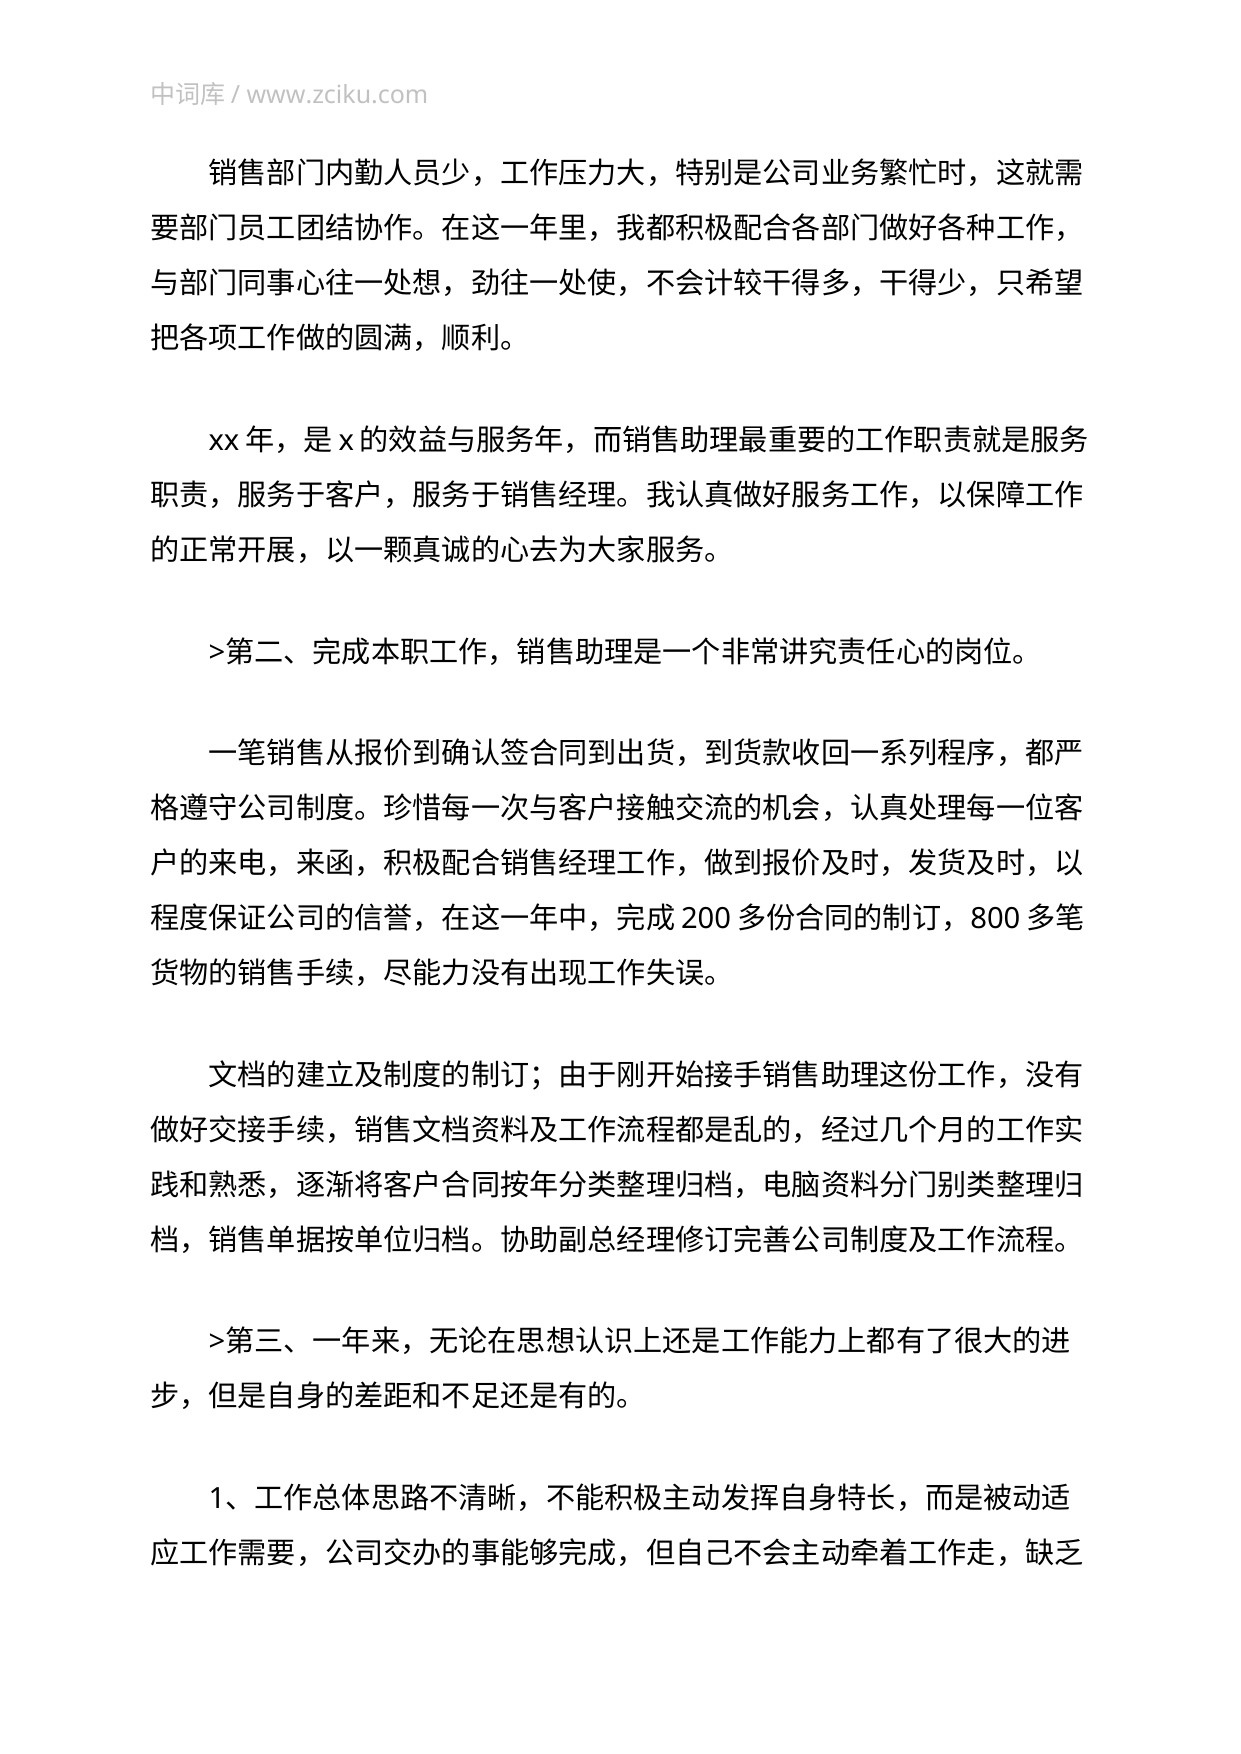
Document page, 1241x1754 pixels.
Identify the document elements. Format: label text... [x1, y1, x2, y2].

text 一笔销售从报价到确认签合同到出货，到货款收回一系列程序，都严格遵守公司制度。珍惜每一次与客户接触交流的机会，认真处理每一位客户的来电，来函，积极配合销售经理工作，做到报价及时，发货及时，以程度保证公司的信誉，在这一年中，完成200多份合同的制订，800多笔货物的销售手续，尽能力没有出现工作失误。 [150, 730, 1090, 992]
text xx年，是x的效益与服务年，而销售助理最重要的工作职责就是服务职责，服务于客户，服务于销售经理。我认真做好服务工作，以保障工作的正常开展，以一颗真诚的心去为大家服务。 [150, 416, 1090, 569]
text >第三、一年来，无论在思想认识上还是工作能力上都有了很大的进步，但是自身的差距和不足还是有的。 [150, 1318, 1090, 1415]
text 销售部门内勤人员少，工作压力大，特别是公司业务繁忙时，这就需要部门员工团结协作。在这一年里，我都积极配合各部门做好各种工作，与部门同事心往一处想，劲往一处使，不会计较干得多，干得少，只希望把各项工作做的圆满，顺利。 [150, 150, 1090, 357]
text 文档的建立及制度的制订；由于刚开始接手销售助理这份工作，没有做好交接手续，销售文档资料及工作流程都是乱的，经过几个月的工作实践和熟悉，逐渐将客户合同按年分类整理归档，电脑资料分门别类整理归档，销售单据按单位归档。协助副总经理修订完善公司制度及工作流程。 [150, 1052, 1090, 1258]
text >第二、完成本职工作，销售助理是一个非常讲究责任心的岗位。 [150, 628, 1090, 671]
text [150, 1475, 1090, 1572]
